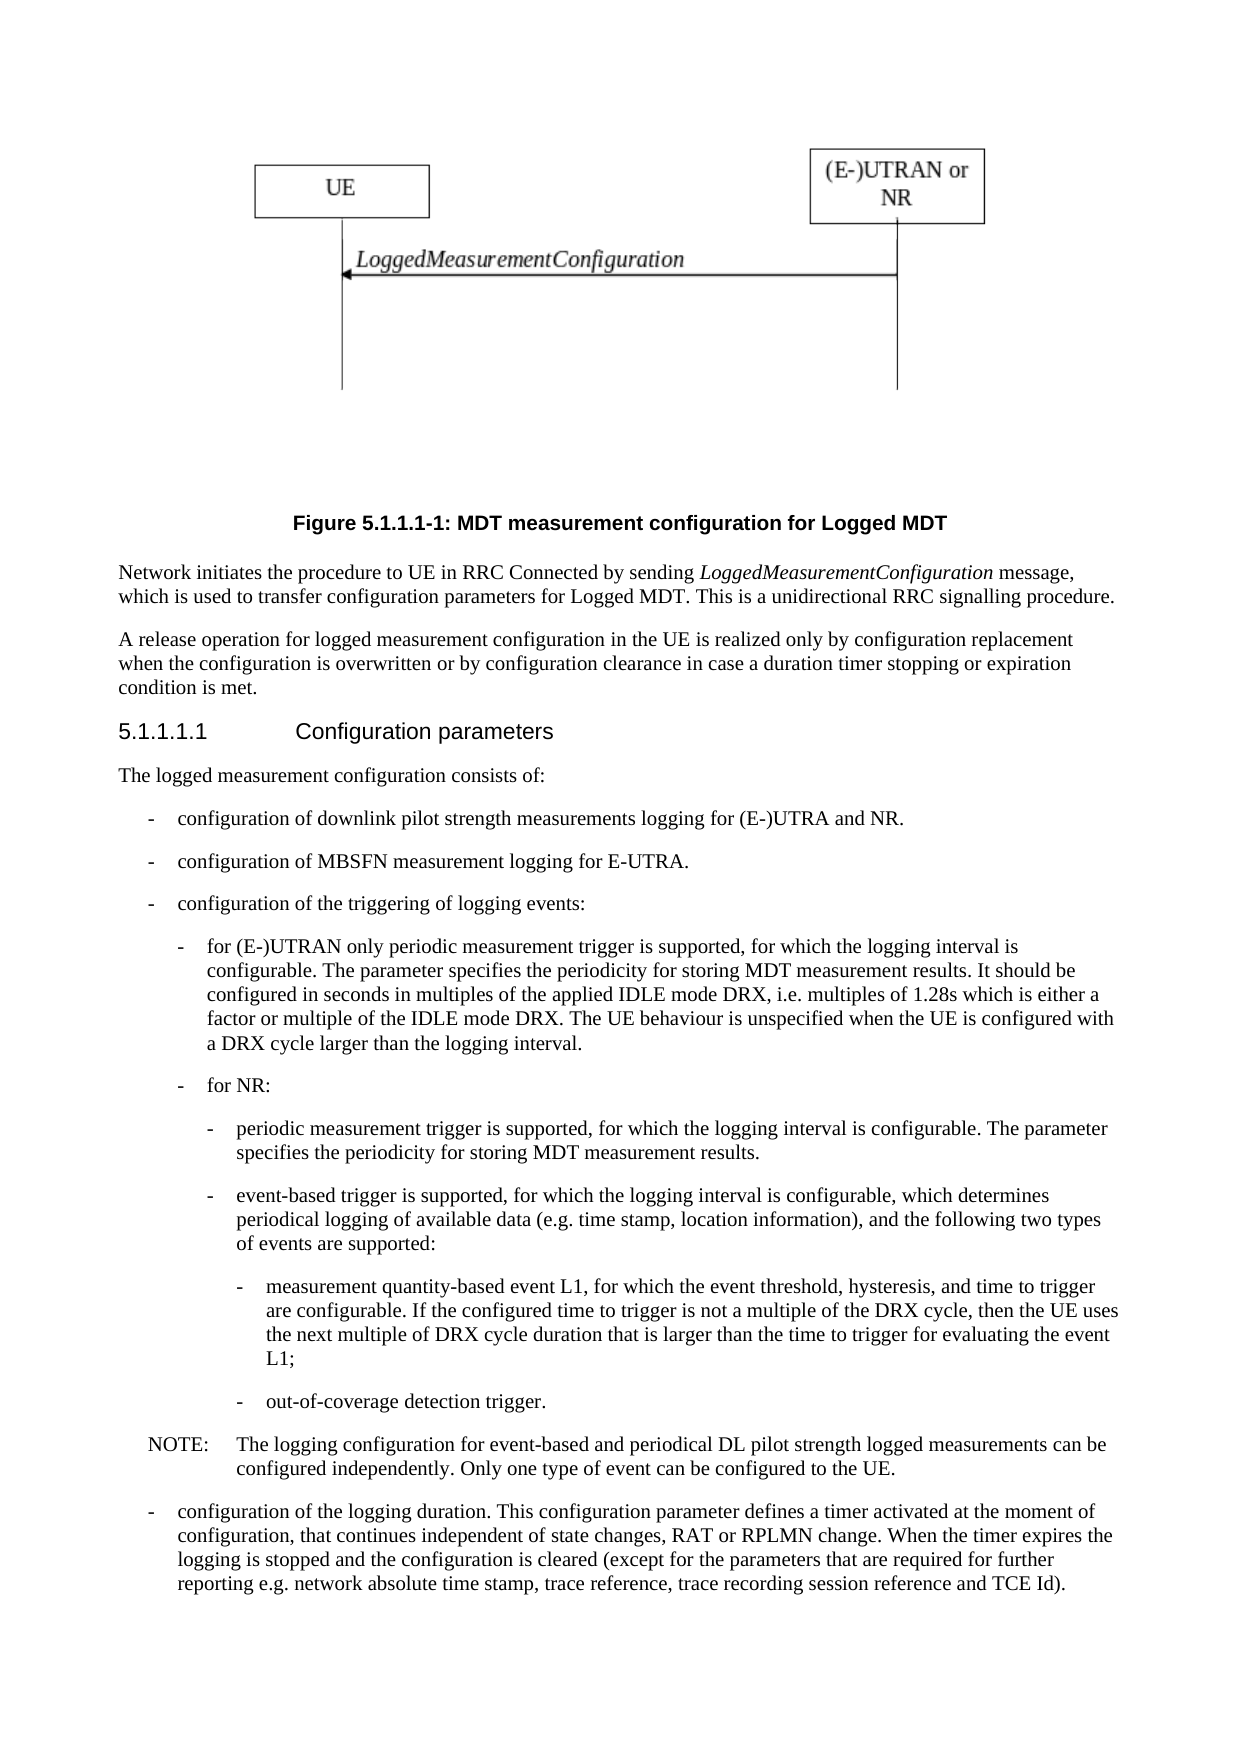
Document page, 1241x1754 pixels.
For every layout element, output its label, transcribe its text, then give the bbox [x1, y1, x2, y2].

text Figure 5.1.1.1-1: MDT measurement configuration for Logged MDT [118, 511, 1122, 535]
text - configuration of the logging duration. This configuration parameter defines a timer activated at the moment of configuration, that continues independent of state changes, RAT or RPLMN change. When the timer expires the logging is stopped and the configuration is cleared (except for the parameters that are required for further reporting e.g. network absolute time stamp, trace reference, trace recording session reference and TCE Id). [148, 1498, 1122, 1595]
text - configuration of MBSFN measurement logging for E-UTRA. [148, 848, 1122, 873]
text Network initiates the procedure to UE in RRC Connected by sending LoggedMeasurementConfiguration message, which is used to transfer configuration parameters for Logged MDT. This is a unidirectional RRC signalling procedure. [118, 560, 1122, 608]
text - out-of-coverage detection trigger. [236, 1389, 1122, 1413]
text - event-based trigger is supported, for which the logging interval is configurable, which determines periodical logging of available data (e.g. time stamp, location information), and the following two types of events are supported: [207, 1183, 1122, 1255]
text - configuration of the triggering of logging events: [148, 891, 1122, 915]
text - configuration of downlink pilot strength measurements logging for (E-)UTRA and NR. [148, 806, 1122, 830]
text - for NR: [177, 1073, 1122, 1097]
text - for (E-)UTRAN only periodic measurement trigger is supported, for which the logging interval is configurable. The parameter specifies the periodicity for storing MDT measurement results. It should be configured in seconds in multiples of the applied IDLE mode DRX, i.e. multiples of 1.28s which is either a factor or multiple of the IDLE mode DRX. The UE behaviour is unspecified when the UE is configured with a DRX cycle larger than the logging interval. [177, 934, 1122, 1054]
text NOTE: The logging configuration for event-based and periodical DL pilot strength logged measurements can be configured independently. Only one type of event can be configured to the UE. [148, 1432, 1122, 1480]
text A release operation for logged measurement configuration in the UE is realized only by configuration replacement when the configuration is overwritten or by configuration clearance in case a duration timer stopping or expiration condition is met. [118, 627, 1122, 699]
text - measurement quantity-based event L1, for which the event threshold, hysteresis, and time to trigger are configurable. If the configured time to trigger is not a multiple of the DRX cycle, then the UE uses the next multiple of DRX cycle duration that is larger than the time to trigger for evaluating the event L1; [236, 1274, 1122, 1370]
text - periodic measurement trigger is supported, for which the logging interval is configurable. The parameter specifies the periodicity for storing MDT measurement results. [207, 1116, 1122, 1164]
subtitle 5.1.1.1.1 Configuration parameters [118, 718, 1122, 744]
text The logged measurement configuration consists of: [118, 763, 1122, 787]
